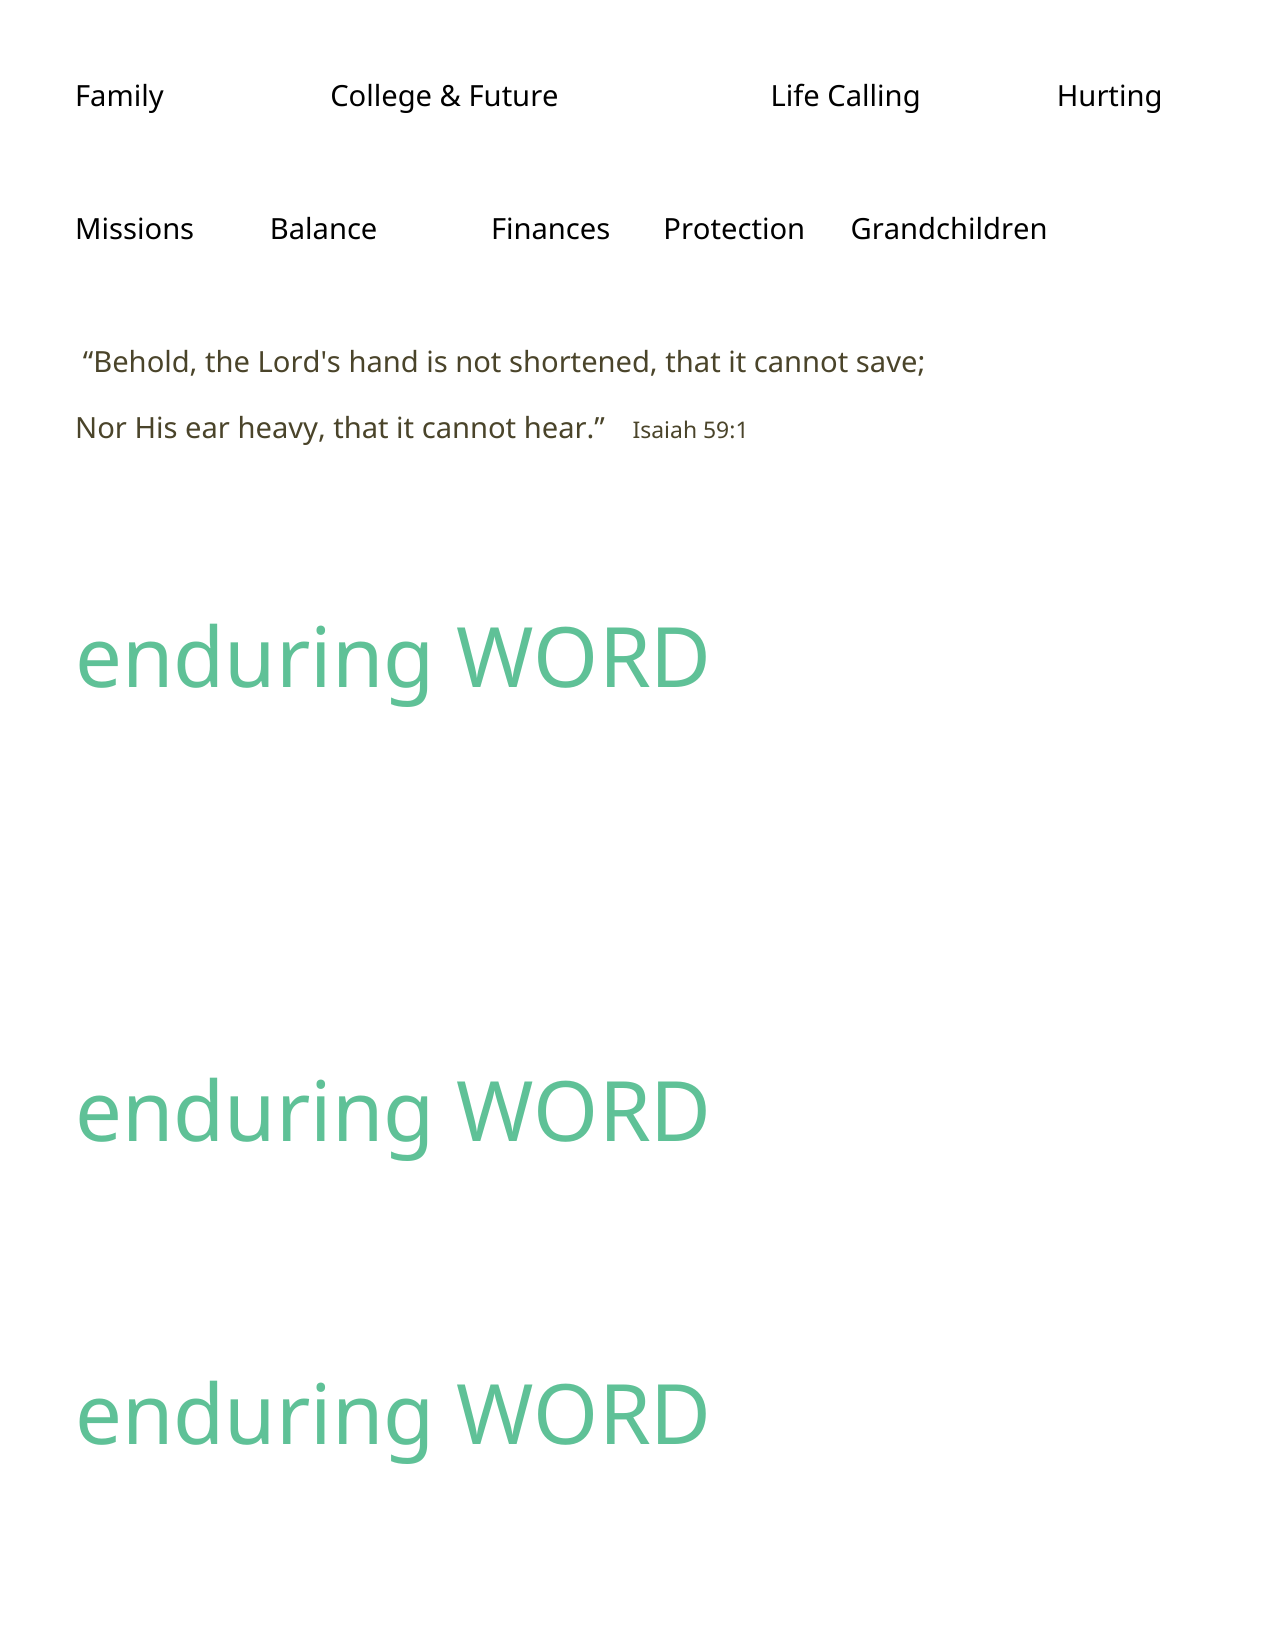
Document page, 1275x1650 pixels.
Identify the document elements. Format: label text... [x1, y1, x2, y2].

text enduring WORD [75, 1052, 1200, 1166]
text enduring WORD [75, 598, 1200, 712]
text enduring WORD [75, 1355, 1200, 1469]
text Nor His ear heavy, that it cannot hear.” Isaiah 59:1 [75, 407, 1200, 447]
text Family College & Future Life Calling Hurting [75, 75, 1200, 115]
text Missions Balance Finances Protection Grandchildren [75, 208, 1200, 248]
text “Behold, the Lord's hand is not shortened, that it cannot save; [75, 341, 1200, 381]
